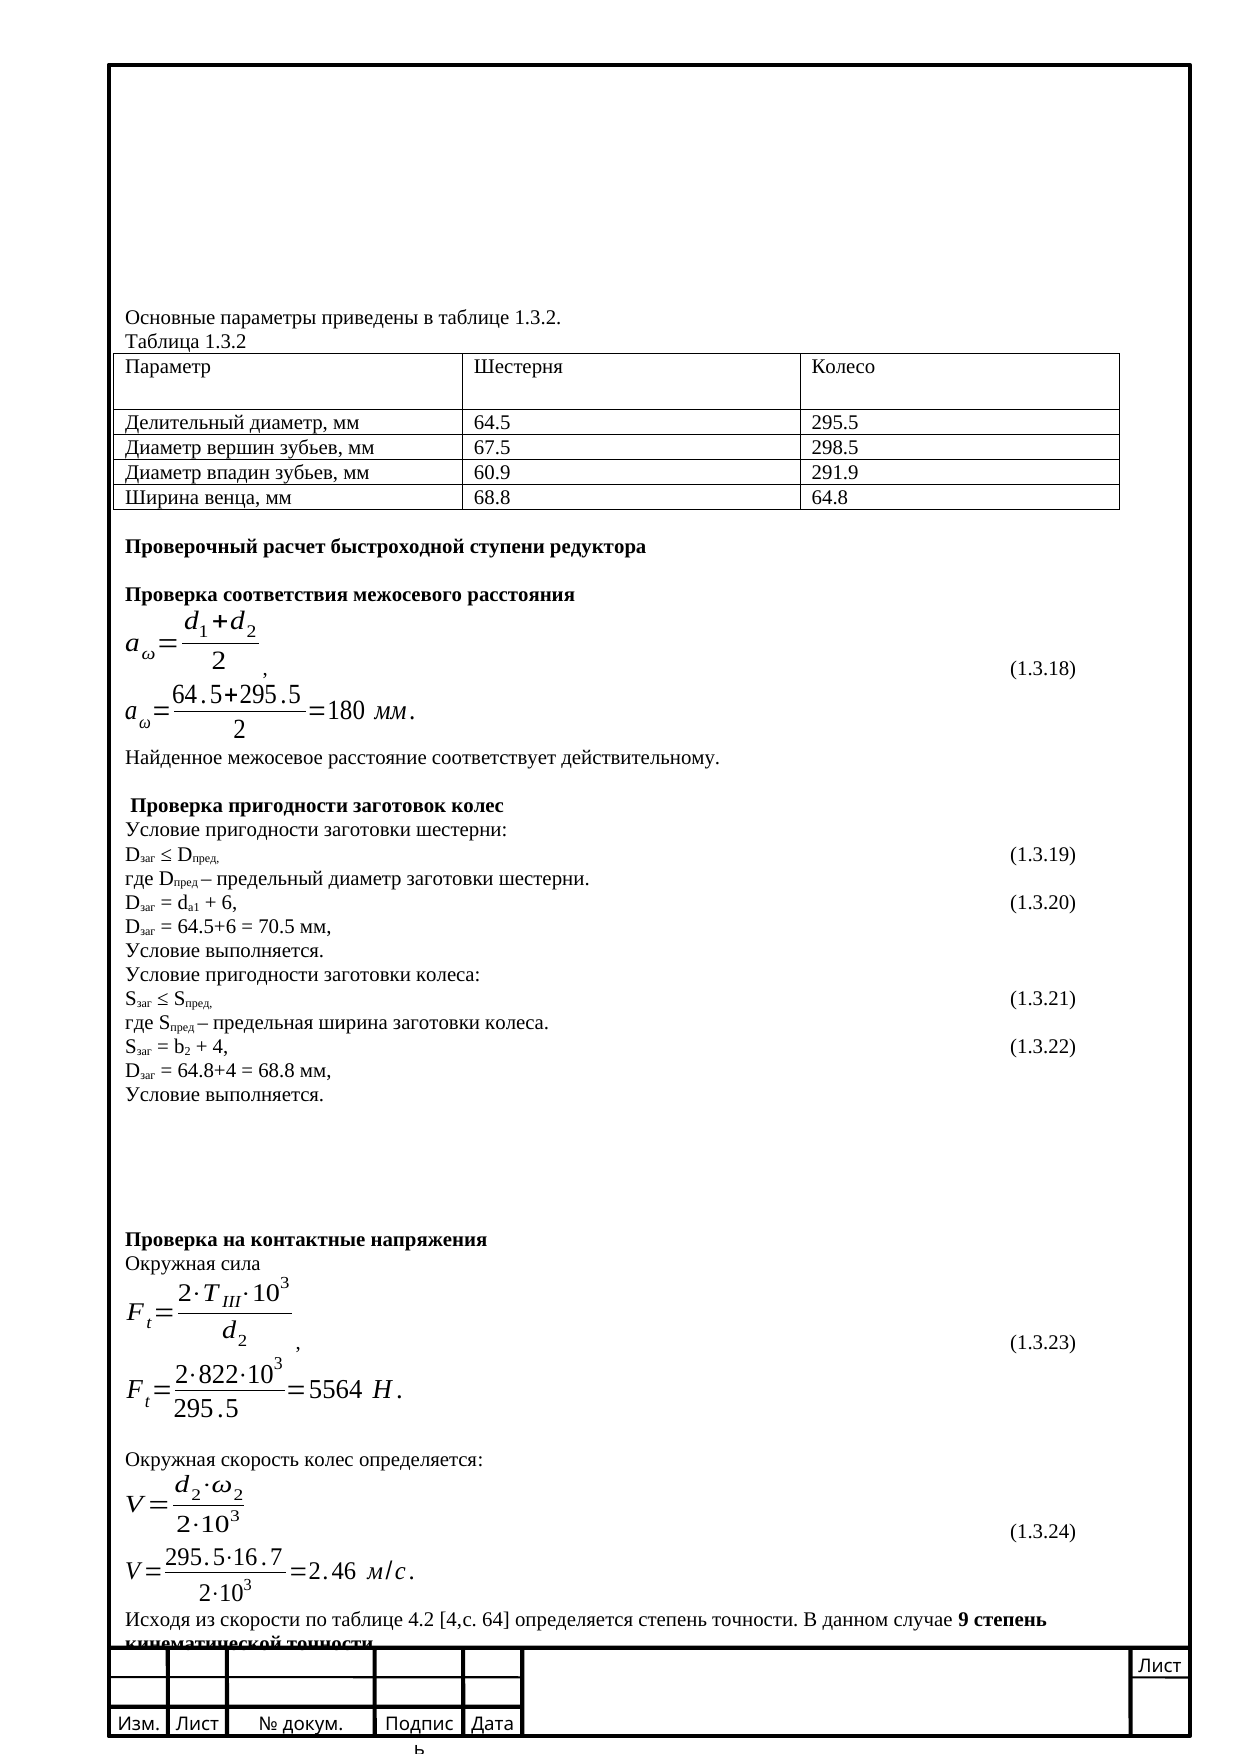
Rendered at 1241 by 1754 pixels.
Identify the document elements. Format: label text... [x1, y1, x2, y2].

text Условие выполняется. [125, 1082, 1181, 1106]
table_cell 67.5 [463, 435, 800, 459]
table_cell 291.9 [801, 460, 1119, 484]
text Проверка соответствия межосевого расстояния [125, 582, 1181, 606]
text Условие пригодности заготовки колеса: [125, 962, 1181, 986]
text Условие пригодности заготовки шестерни: [125, 817, 1181, 841]
text Проверка пригодности заготовок колес [125, 793, 1181, 817]
text Условие выполняется. [125, 938, 1181, 962]
table_cell Диаметр впадин зубьев, мм [114, 460, 462, 484]
text Dзаг = 64.5+6 = , [125, 914, 1181, 938]
table_cell 295.5 [801, 410, 1119, 434]
text Sзаг = b2 + 4, (1.3.22) [125, 1034, 1181, 1058]
table_cell 64.5 [463, 410, 800, 434]
table_header Параметр [114, 354, 462, 408]
text Dзаг = 64.8+4 = , [125, 1058, 1181, 1082]
text Таблица 1.3.2 [125, 329, 1181, 353]
table_cell Ширина венца, мм [114, 485, 462, 509]
text где Sпред – предельная ширина заготовки колеса. [125, 1010, 1181, 1034]
text , (1.3.18) [125, 606, 1181, 679]
text (1.3.24) [125, 1471, 1181, 1543]
text Проверка на контактные напряжения [125, 1226, 1181, 1251]
table_cell Делительный диаметр, мм [114, 410, 462, 434]
text Dзаг ≤ Dпред, (1.3.19) [125, 841, 1181, 866]
table_header Шестерня [463, 354, 800, 408]
text Основные параметры приведены в таблице 1.3.2. [125, 305, 1181, 329]
table_cell Диаметр вершин зубьев, мм [114, 435, 462, 459]
text Найденное межосевое расстояние соответствует действительному. [125, 745, 1181, 769]
text Исходя из скорости по таблице 4.2 [4,c. 64] определяется степень точности. В данном случае 9 степень кинематической точности. [125, 1607, 1181, 1655]
text Окружная скорость колес определяется: [125, 1447, 1181, 1471]
table_cell 68.8 [463, 485, 800, 509]
table_cell 298.5 [801, 435, 1119, 459]
text Окружная сила [125, 1251, 1181, 1274]
text Sзаг ≤ Sпред, (1.3.21) [125, 986, 1181, 1010]
text , (1.3.23) [125, 1274, 1181, 1354]
table_cell 60.9 [463, 460, 800, 484]
text где Dпред – предельный диаметр заготовки шестерни. [125, 866, 1181, 889]
text Проверочный расчет быстроходной ступени редуктора [125, 534, 1181, 558]
table_header Колесо [801, 354, 1119, 408]
table_cell 64.8 [801, 485, 1119, 509]
text Dзаг = da1 + 6, (1.3.20) [125, 889, 1181, 914]
